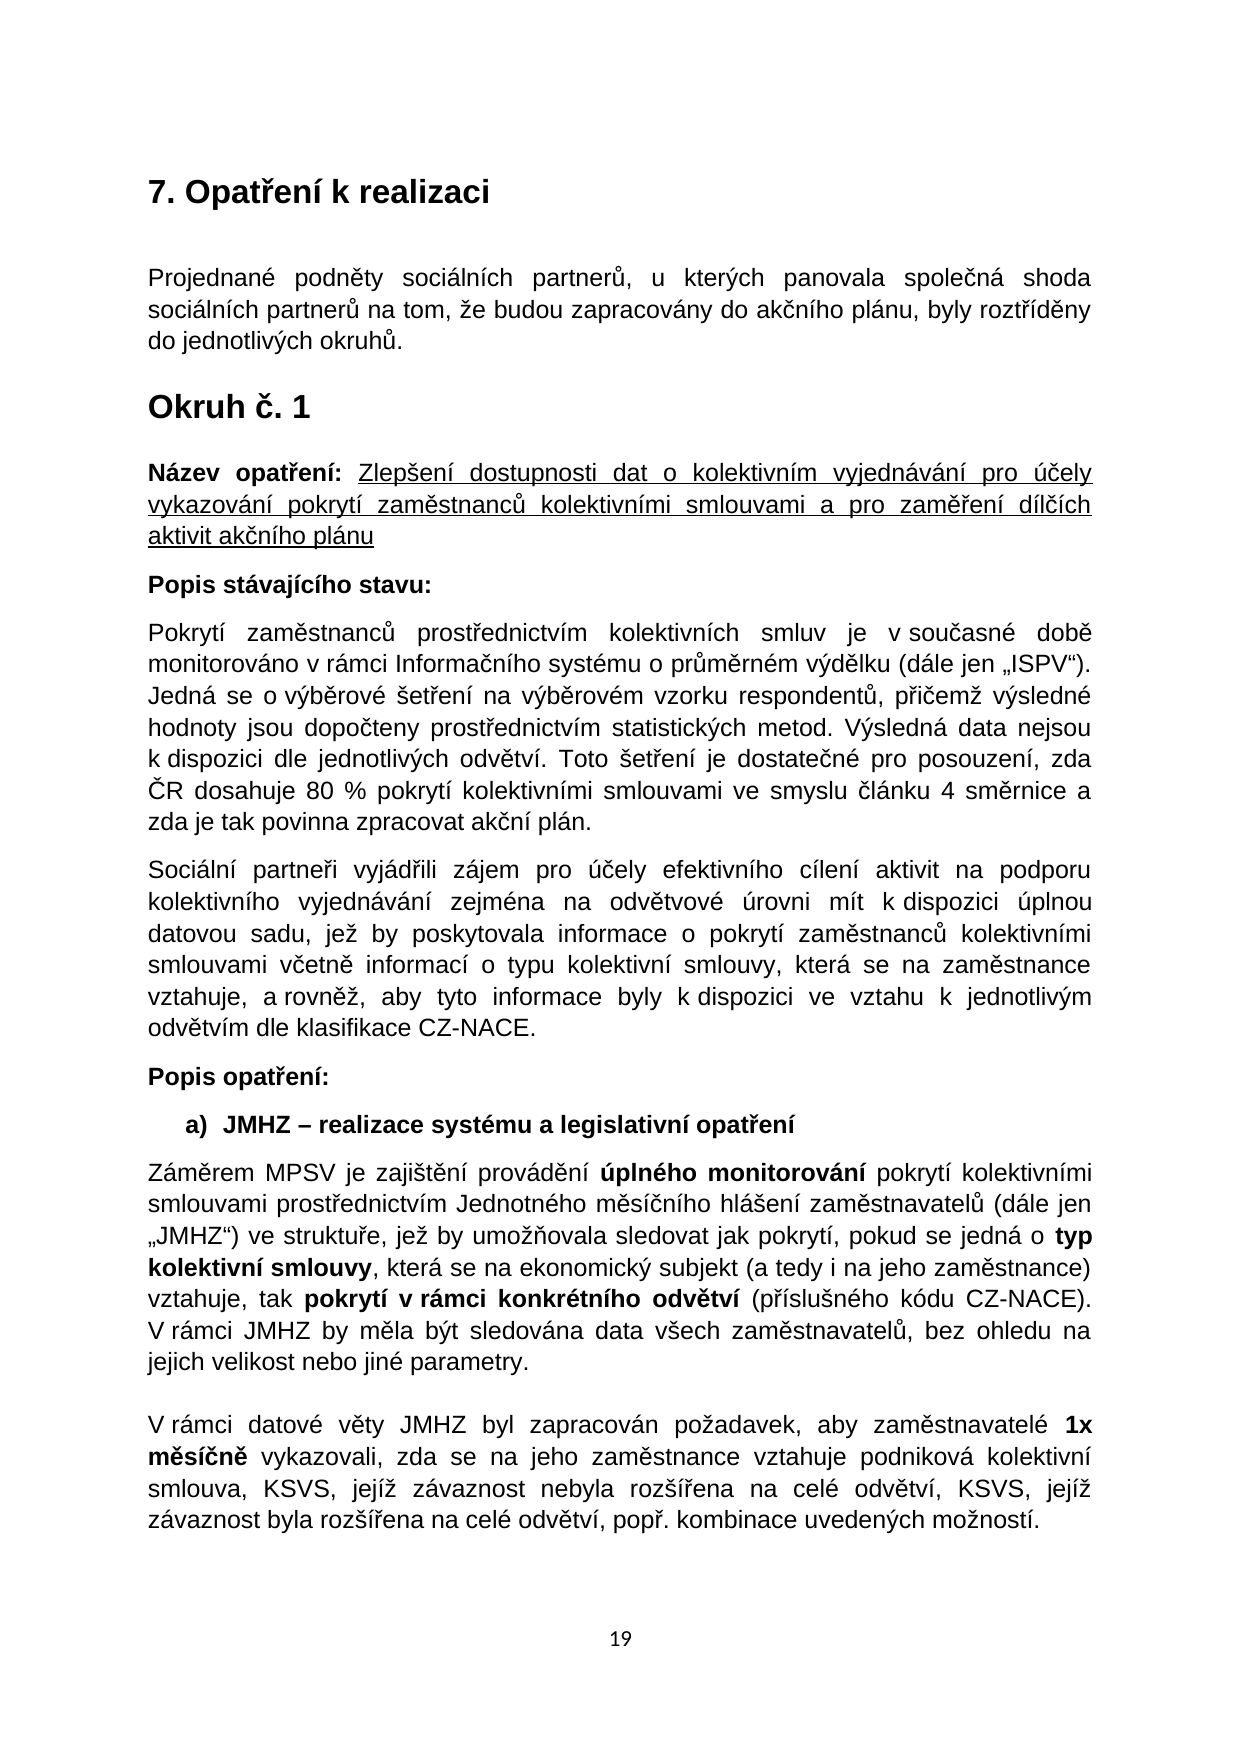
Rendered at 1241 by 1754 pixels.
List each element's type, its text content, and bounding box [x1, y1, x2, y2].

text Sociální partneři vyjádřili zájem pro účely efektivního cílení aktivit na podporu kolektivního vyjednávání zejména na odvětvové úrovni mít k dispozici úplnou datovou sadu, jež by poskytovala informace o pokrytí zaměstnanců kolektivními smlouvami včetně informací o typu kolektivní smlouvy, která se na zaměstnance vztahuje, a rovněž, aby tyto informace byly k dispozici ve vztahu k jednotlivým odvětvím dle klasifikace CZ-NACE. [148, 855, 1093, 1042]
text V rámci datové věty JMHZ byl zapracován požadavek, aby zaměstnavatelé 1x měsíčně vykazovali, zda se na jeho zaměstnance vztahuje podniková kolektivní smlouva, KSVS, jejíž závaznost nebyla rozšířena na celé odvětví, KSVS, jejíž závaznost byla rozšířena na celé odvětví, popř. kombinace uvedených možností. [148, 1410, 1093, 1534]
text Popis stávajícího stavu: [148, 569, 1093, 598]
text Projednané podněty sociálních partnerů, u kterých panovala společná shoda sociálních partnerů na tom, že budou zapracovány do akčního plánu, byly roztříděny do jednotlivých okruhů. [148, 263, 1093, 355]
text Popis opatření: [148, 1061, 1093, 1090]
list JMHZ – realizace systému a legislativní opatření [185, 1110, 1093, 1138]
subtitle 7. Opatření k realizaci [148, 173, 1093, 211]
text Pokrytí zaměstnanců prostřednictvím kolektivních smluv je v současné době monitorováno v rámci Informačního systému o průměrném výdělku (dále jen „ISPV“). Jedná se o výběrové šetření na výběrovém vzorku respondentů, přičemž výsledné hodnoty jsou dopočteny prostřednictvím statistických metod. Výsledná data nejsou k dispozici dle jednotlivých odvětví. Toto šetření je dostatečné pro posouzení, zda ČR dosahuje 80 % pokrytí kolektivními smlouvami ve smyslu článku 4 směrnice a zda je tak povinna zpracovat akční plán. [148, 618, 1093, 836]
text Záměrem MPSV je zajištění provádění úplného monitorování pokrytí kolektivními smlouvami prostřednictvím Jednotného měsíčního hlášení zaměstnavatelů (dále jen „JMHZ“) ve struktuře, jež by umožňovala sledovat jak pokrytí, pokud se jedná o typ kolektivní smlouvy, která se na ekonomický subjekt (a tedy i na jeho zaměstnance) vztahuje, tak pokrytí v rámci konkrétního odvětví (příslušného kódu CZ-NACE). V rámci JMHZ by měla být sledována data všech zaměstnavatelů, bez ohledu na jejich velikost nebo jiné parametry. [148, 1158, 1093, 1376]
subtitle Okruh č. 1 [148, 387, 1093, 425]
text Název opatření: Zlepšení dostupnosti dat o kolektivním vyjednávání pro účely vykazování pokrytí zaměstnanců kolektivními smlouvami a pro zaměření dílčích aktivit akčního plánu [148, 458, 1093, 550]
